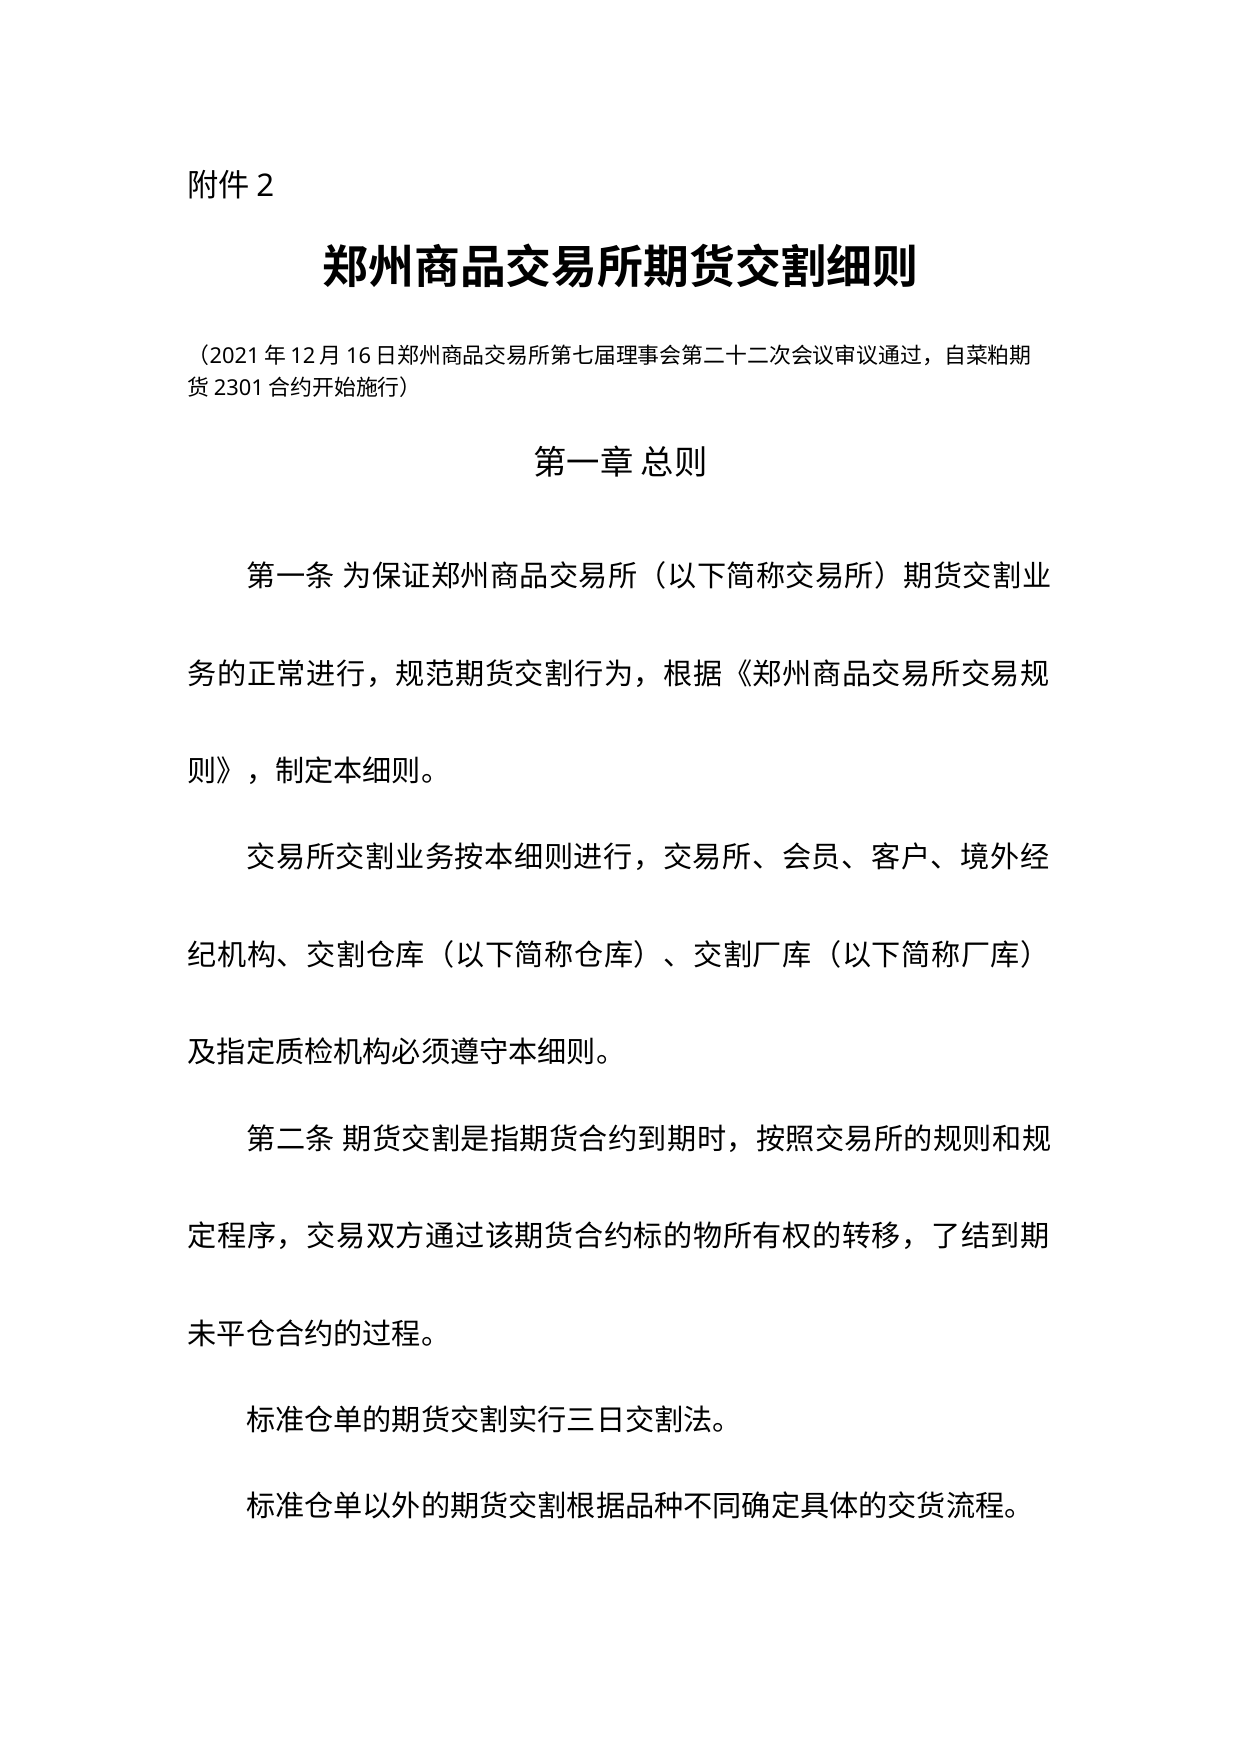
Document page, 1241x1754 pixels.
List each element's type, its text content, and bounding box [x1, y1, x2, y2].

text 第二条 期货交割是指期货合约到期时，按照交易所的规则和规定程序，交易双方通过该期货合约标的物所有权的转移，了结到期未平仓合约的过程。 [187, 1104, 1053, 1364]
text 郑州商品交易所期货交割细则 [187, 215, 1053, 312]
text 第一章 总则 [187, 427, 1053, 492]
text 交易所交割业务按本细则进行，交易所、会员、客户、境外经纪机构、交割仓库（以下简称仓库）、交割厂库（以下简称厂库）及指定质检机构必须遵守本细则。 [187, 823, 1053, 1083]
text （2021年12月16日郑州商品交易所第七届理事会第二十二次会议审议通过，自菜粕期货2301合约开始施行） [187, 337, 1053, 402]
text 标准仓单的期货交割实行三日交割法。 [187, 1385, 1053, 1450]
text 第一条 为保证郑州商品交易所（以下简称交易所）期货交割业务的正常进行，规范期货交割行为，根据《郑州商品交易所交易规则》，制定本细则。 [187, 542, 1053, 802]
text 附件2 [187, 150, 1053, 215]
text 标准仓单以外的期货交割根据品种不同确定具体的交货流程。 [187, 1471, 1053, 1536]
